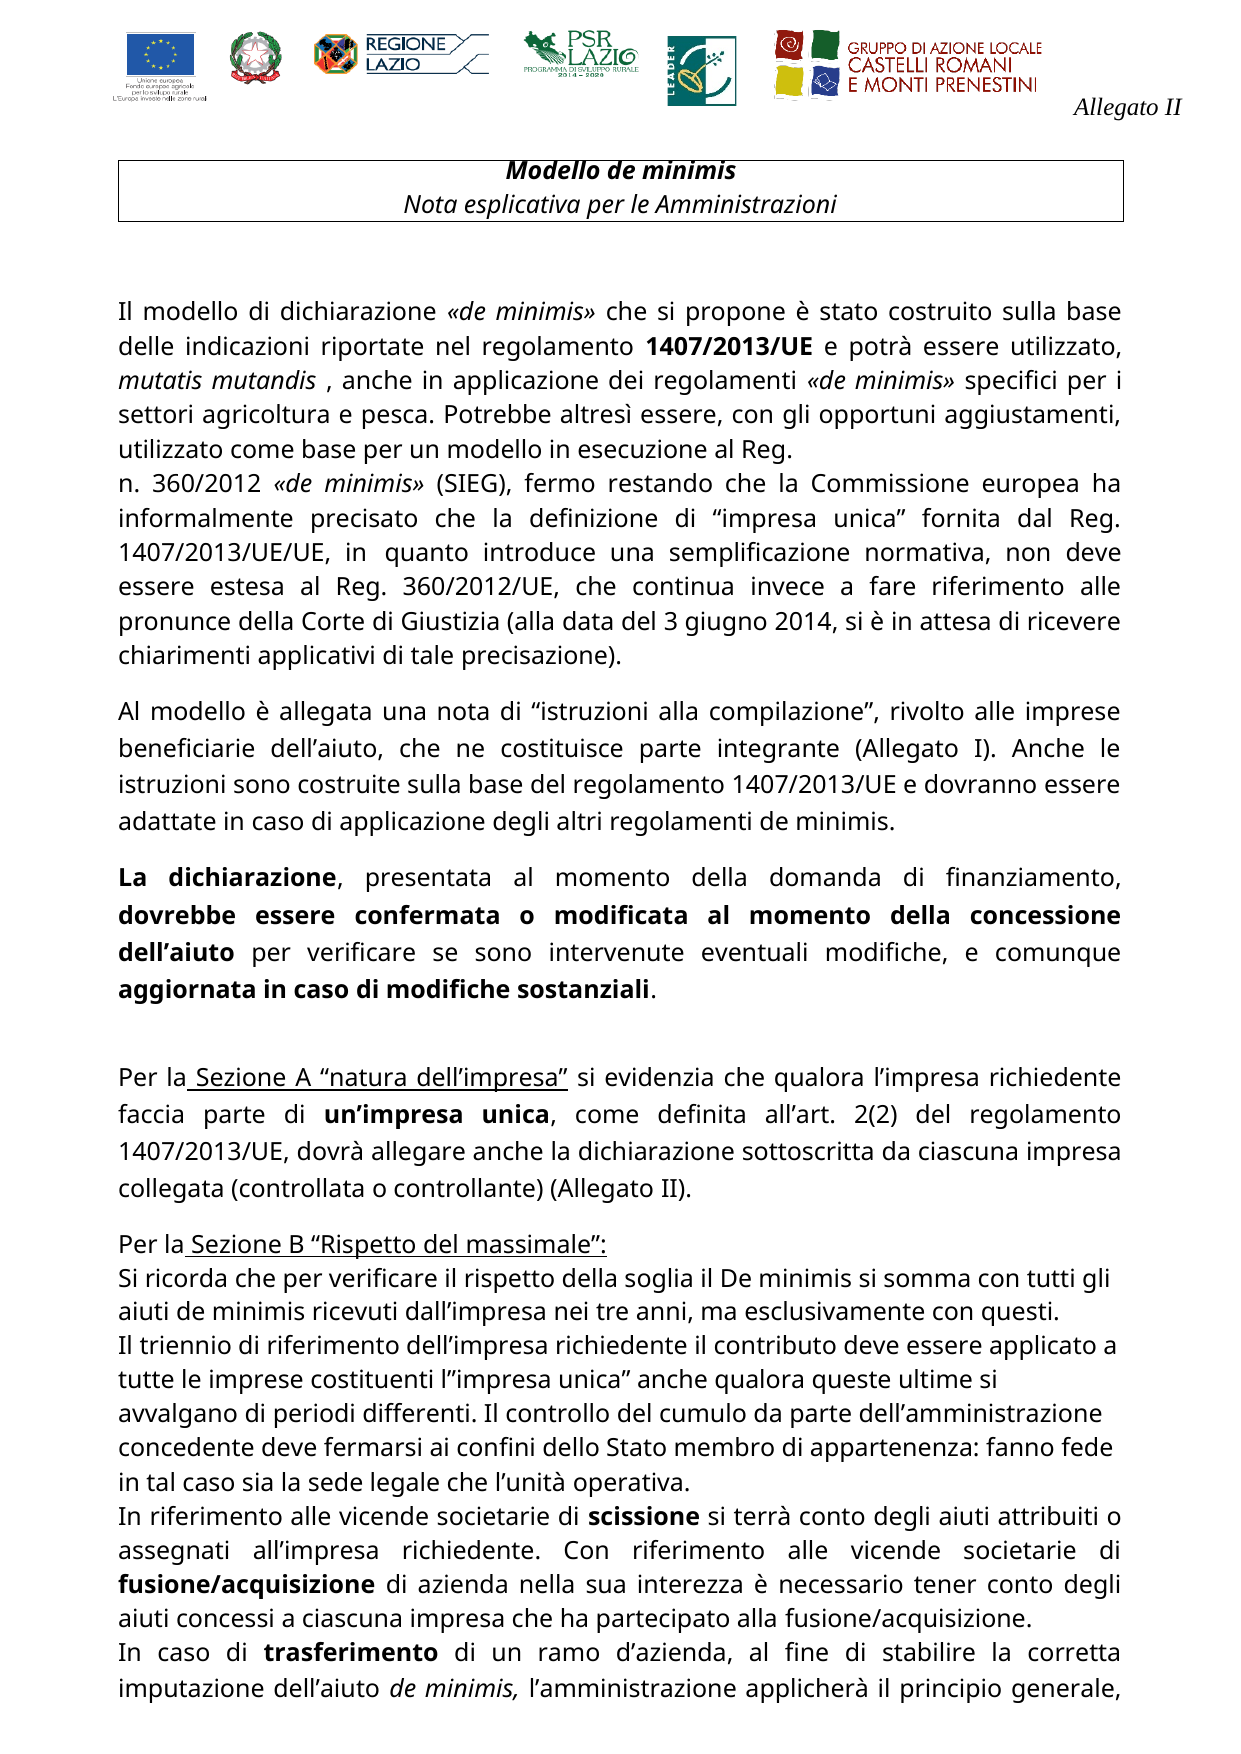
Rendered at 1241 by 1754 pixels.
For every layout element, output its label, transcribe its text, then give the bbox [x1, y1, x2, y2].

text In riferimento alle vicende societarie di scissione si terrà conto degli aiuti attribuiti o assegnati all’impresa richiedente. Con riferimento alle vicende societarie di fusione/acquisizione di azienda nella sua interezza è necessario tener conto degli aiuti concessi a ciascuna impresa che ha partecipato alla fusione/acquisizione. [118, 1498, 1122, 1634]
text Per la Sezione B “Rispetto del massimale”: [118, 1227, 1134, 1261]
text Per la Sezione A “natura dell’impresa” si evidenzia che qualora l’impresa richiedente faccia parte di un’impresa unica, come definita all’art. 2(2) del regolamento 1407/2013/UE, dovrà allegare anche la dichiarazione sottoscritta da ciascuna impresa collegata (controllata o controllante) (Allegato II). [118, 1060, 1122, 1204]
picture [768, 25, 1042, 105]
text n. 360/2012 «de minimis» (SIEG), fermo restando che la Commissione europea ha informalmente precisato che la definizione di “impresa unica” fornita dal Reg. 1407/2013/UE/UE, in quanto introduce una semplificazione normativa, non deve essere estesa al Reg. 360/2012/UE, che continua invece a fare riferimento alle pronunce della Corte di Giustizia (alla data del 3 giugno 2014, si è in attesa di ricevere chiarimenti applicativi di tale precisazione). [118, 466, 1122, 672]
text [118, 1634, 1122, 1704]
text Si ricorda che per verificare il rispetto della soglia il De minimis si somma con tutti gli aiuti de minimis ricevuti dall’impresa nei tre anni, ma esclusivamente con questi. [118, 1261, 1134, 1328]
text La dichiarazione, presentata al momento della domanda di finanziamento, dovrebbe essere confermata o modificata al momento della concessione dell’aiuto per verificare se sono intervenute eventuali modifiche, e comunque aggiornata in caso di modifiche sostanziali. [118, 860, 1122, 1006]
text Il triennio di riferimento dell’impresa richiedente il contributo deve essere applicato a tutte le imprese costituenti l”impresa unica” anche qualora queste ultime si avvalgano di periodi differenti. Il controllo del cumulo da parte dell’amministrazione concedente deve fermarsi ai confini dello Stato membro di appartenenza: fanno fede in tal caso sia la sede legale che l’unità operativa. [118, 1328, 1121, 1498]
picture [667, 36, 737, 106]
text Il modello di dichiarazione «de minimis» che si propone è stato costruito sulla base delle indicazioni riportate nel regolamento 1407/2013/UE e potrà essere utilizzato, mutatis mutandis , anche in applicazione dei regolamenti «de minimis» specifici per i settori agricoltura e pesca. Potrebbe altresì essere, con gli opportuni aggiustamenti, utilizzato come base per un modello in esecuzione al Reg. [118, 294, 1123, 465]
text Al modello è allegata una nota di “istruzioni alla compilazione”, rivolto alle imprese beneficiarie dell’aiuto, che ne costituisce parte integrante (Allegato I). Anche le istruzioni sono costruite sulla base del regolamento 1407/2013/UE e dovranno essere adattate in caso di applicazione degli altri regolamenti de minimis. [118, 693, 1122, 838]
